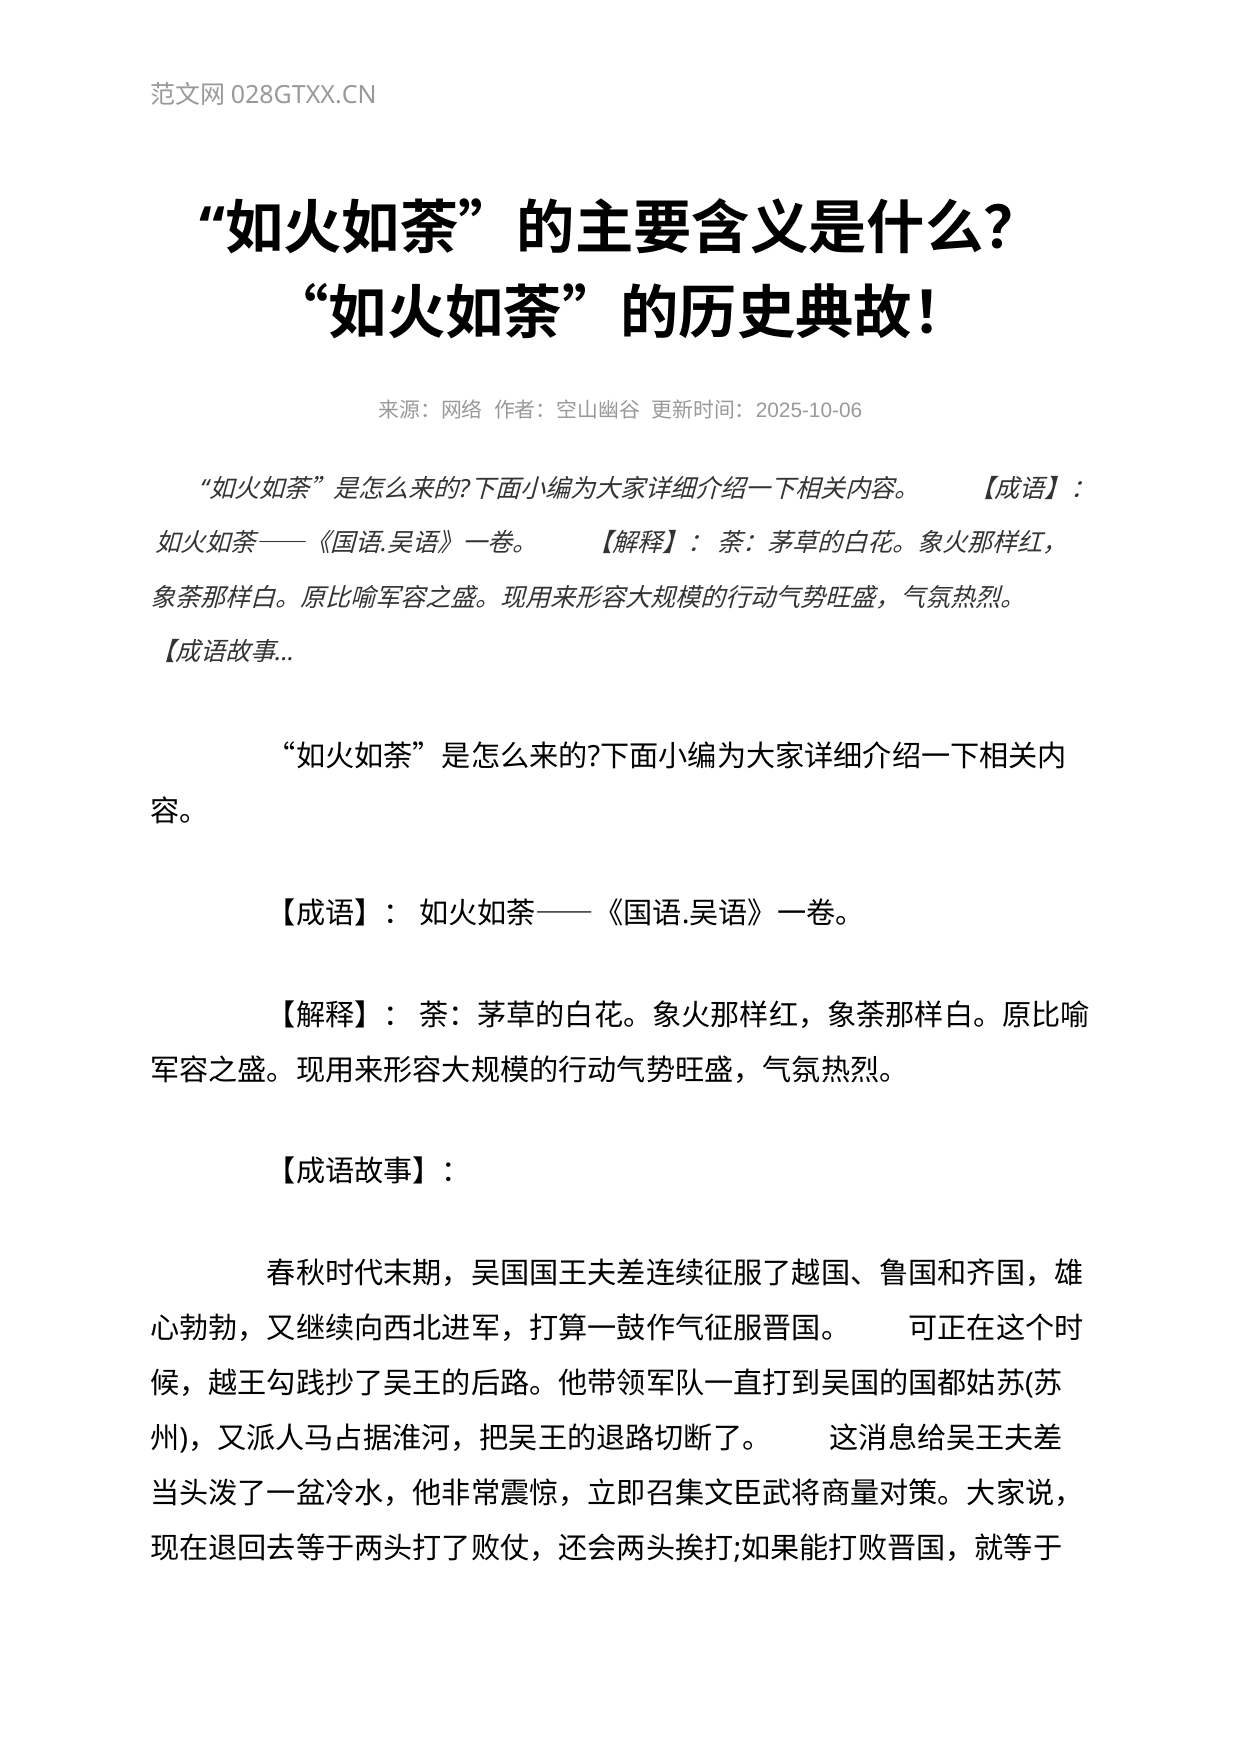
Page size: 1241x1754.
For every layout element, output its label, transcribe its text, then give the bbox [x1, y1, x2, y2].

text 【成语】： 如火如荼——《国语.吴语》一卷。 [150, 889, 1090, 932]
text 【解释】： 荼：茅草的白花。象火那样红，象荼那样白。原比喻军容之盛。现用来形容大规模的行动气势旺盛，气氛热烈。 [150, 991, 1090, 1088]
text 【成语故事】： [150, 1148, 1090, 1190]
text “如火如荼”是怎么来的?下面小编为大家详细介绍一下相关内容。 【成语】： 如火如荼——《国语.吴语》一卷。 【解释】： 荼：茅草的白花。象火那样红，象荼那样白。原比喻军容之盛。现用来形容大规模的行动气势旺盛，气氛热烈。 【成语故事... [150, 468, 1090, 668]
text “如火如荼”是怎么来的?下面小编为大家详细介绍一下相关内容。 [150, 733, 1090, 830]
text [150, 1250, 1090, 1567]
subtitle “如火如荼”的主要含义是什么？“如火如荼”的历史典故！ [150, 181, 1090, 351]
text 来源：网络 作者：空山幽谷 更新时间：2025-10-06 [150, 397, 1090, 421]
